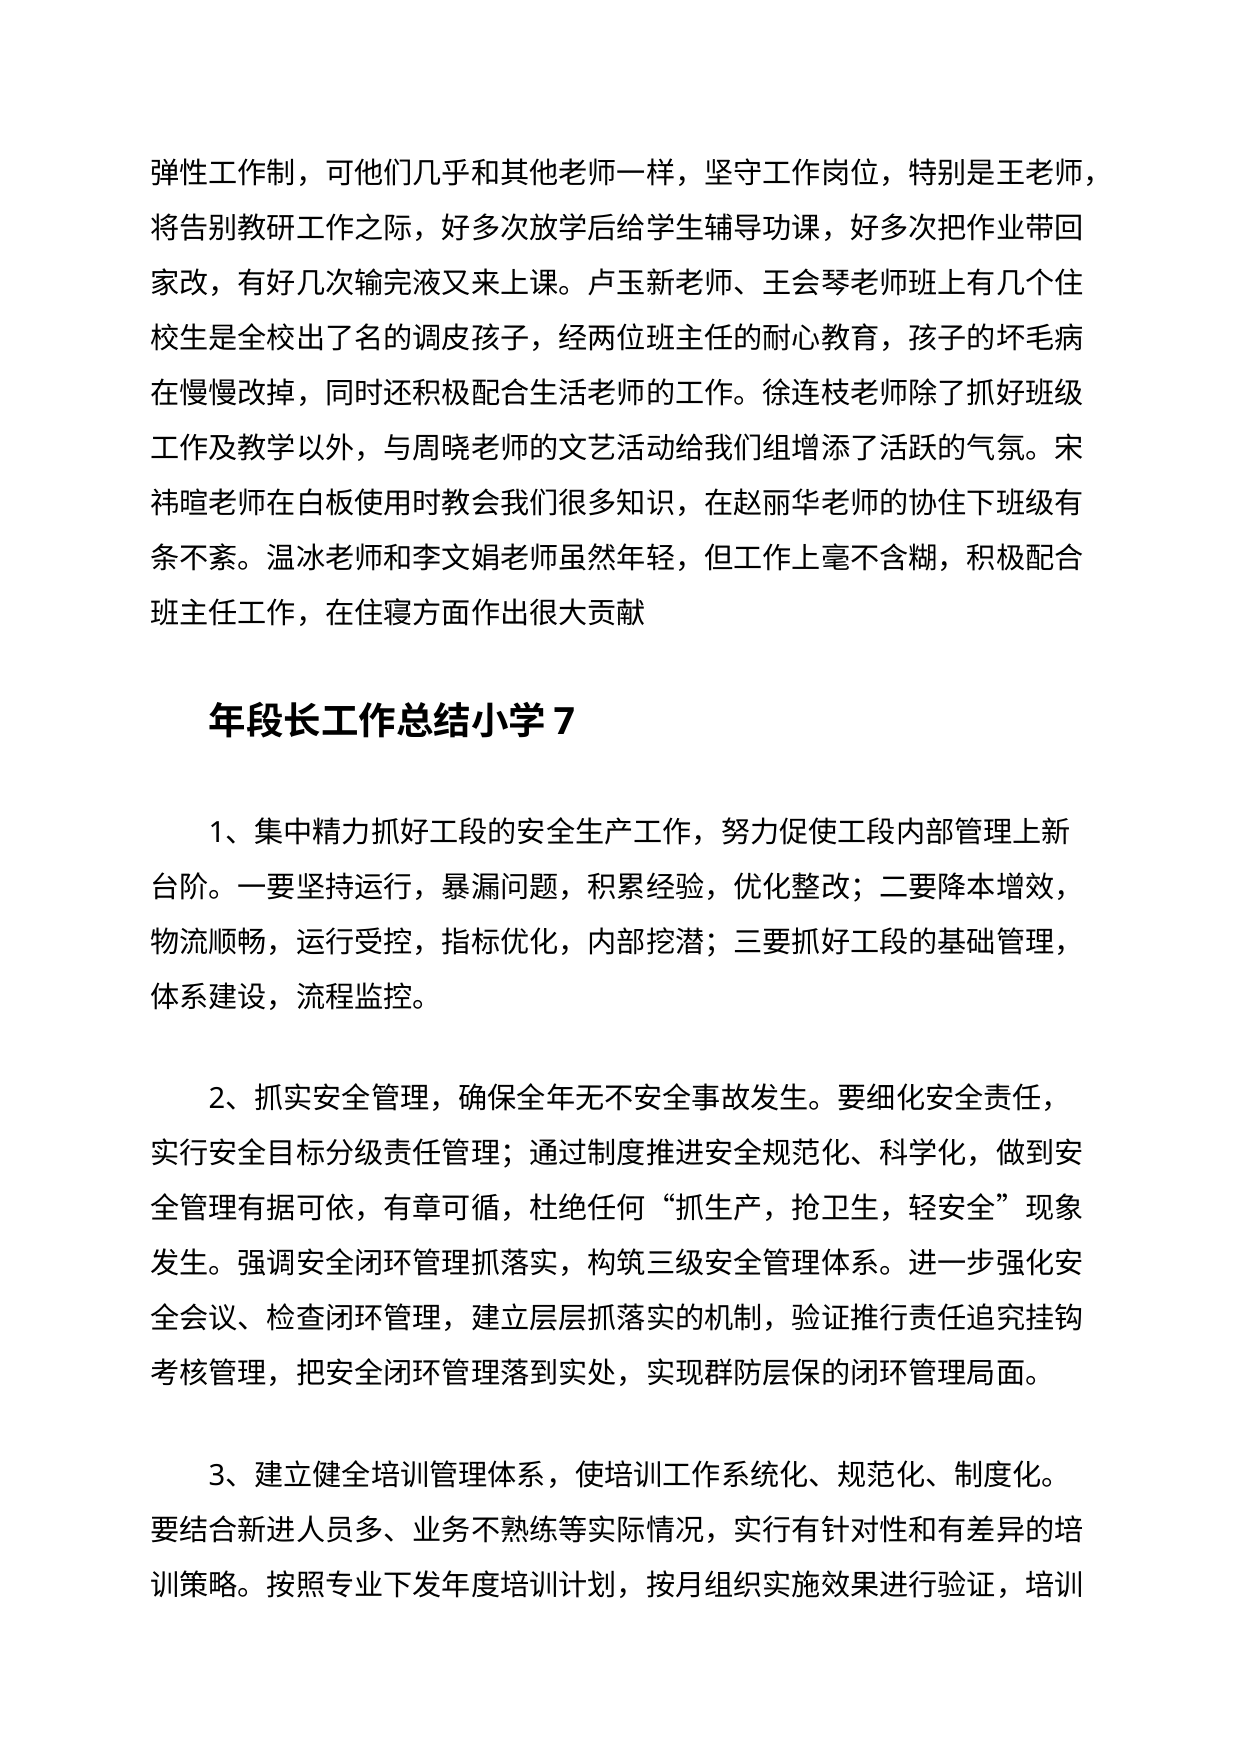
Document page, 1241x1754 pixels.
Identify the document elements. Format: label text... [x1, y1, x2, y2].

text 2、抓实安全管理，确保全年无不安全事故发生。要细化安全责任，实行安全目标分级责任管理；通过制度推进安全规范化、科学化，做到安全管理有据可依，有章可循，杜绝任何“抓生产，抢卫生，轻安全”现象发生。强调安全闭环管理抓落实，构筑三级安全管理体系。进一步强化安全会议、检查闭环管理，建立层层抓落实的机制，验证推行责任追究挂钩考核管理，把安全闭环管理落到实处，实现群防层保的闭环管理局面。 [150, 1075, 1090, 1392]
text 年段长工作总结小学7 [150, 691, 1090, 745]
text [150, 1451, 1090, 1604]
text 1、集中精力抓好工段的安全生产工作，努力促使工段内部管理上新台阶。一要坚持运行，暴漏问题，积累经验，优化整改；二要降本增效，物流顺畅，运行受控，指标优化，内部挖潜；三要抓好工段的基础管理，体系建设，流程监控。 [150, 808, 1090, 1016]
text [150, 150, 1090, 631]
